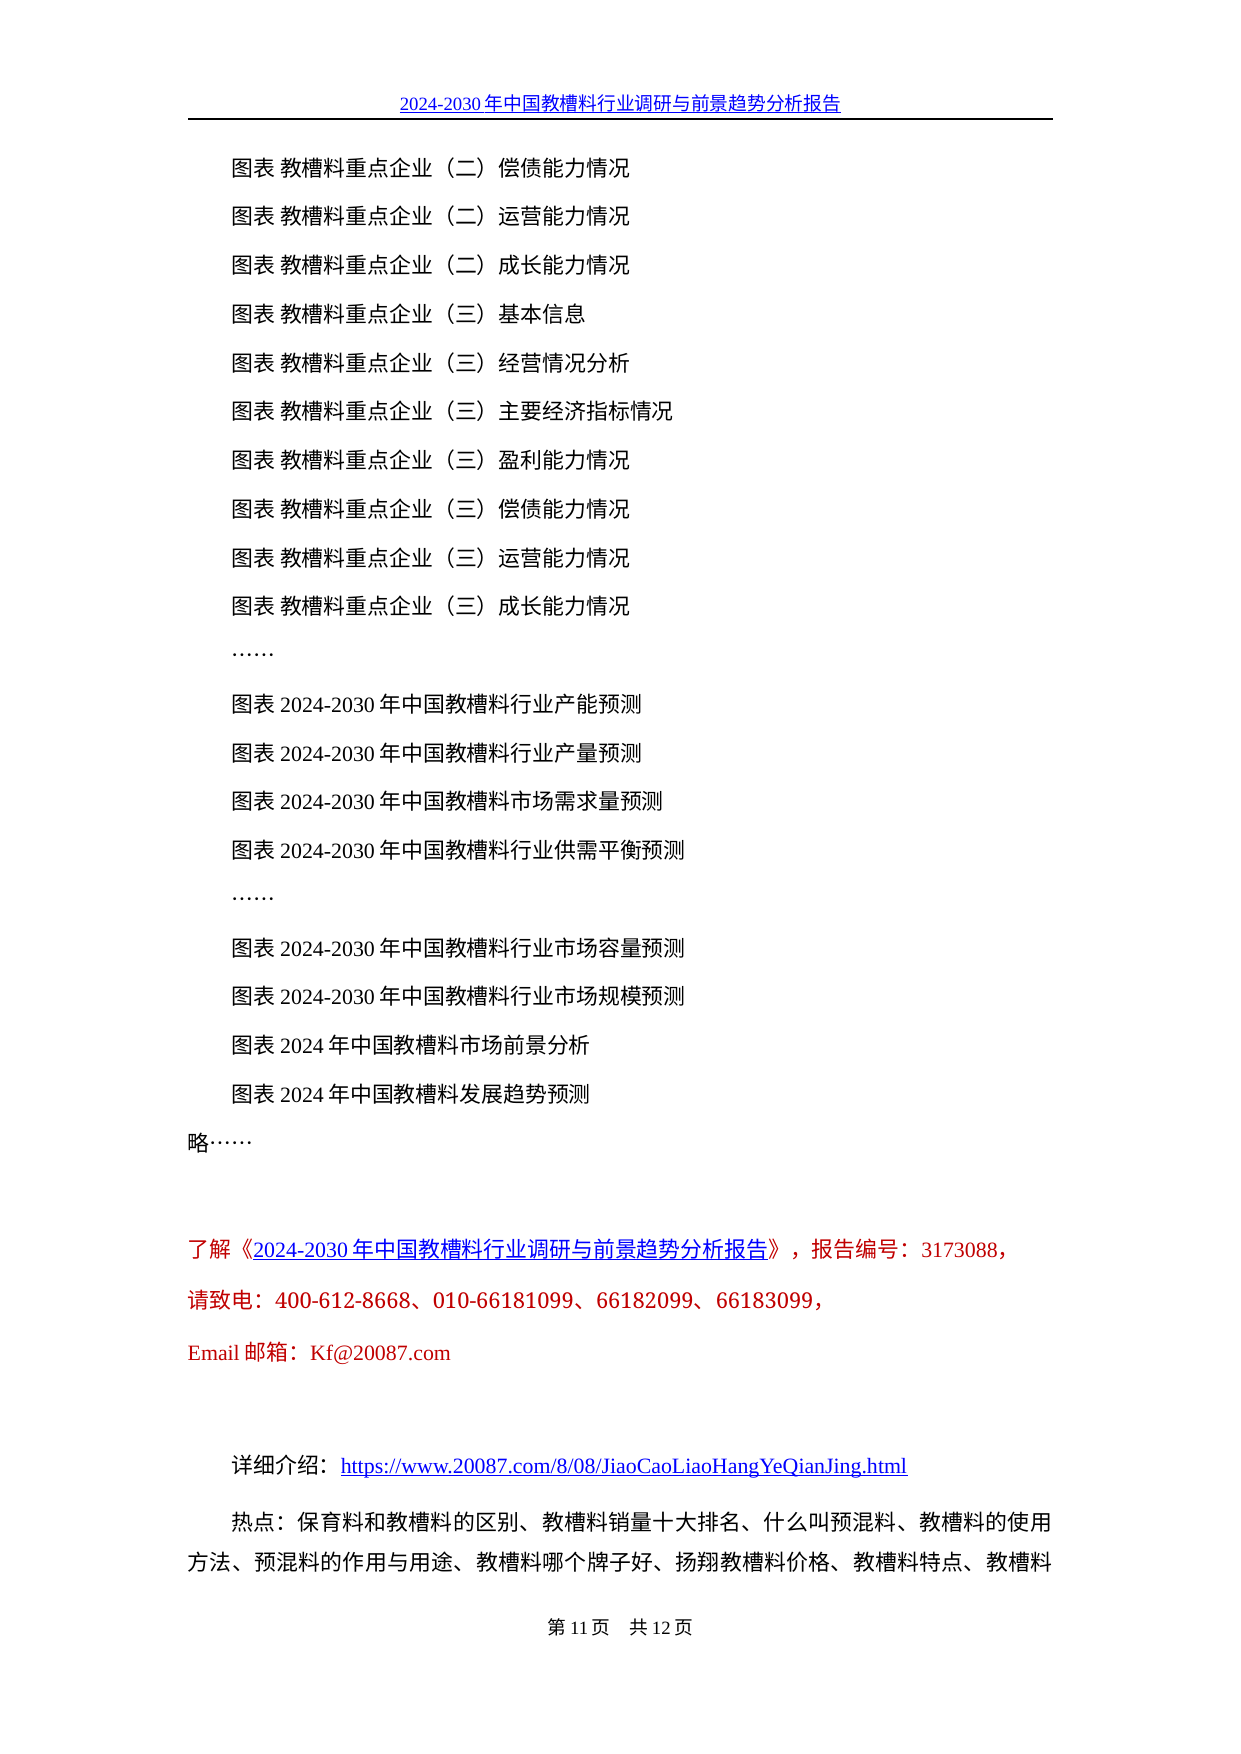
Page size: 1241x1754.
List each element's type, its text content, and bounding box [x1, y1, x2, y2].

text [187, 150, 1053, 1158]
text 请致电：400-612-8668、010-66181099、66182099、66183099， [187, 1283, 1053, 1316]
text 详细介绍：https://www.20087.com/8/08/JiaoCaoLiaoHangYeQianJing.html [187, 1448, 1053, 1480]
text Email邮箱：Kf@20087.com [187, 1335, 1053, 1367]
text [187, 1504, 1053, 1577]
text 了解《2024-2030年中国教槽料行业调研与前景趋势分析报告》，报告编号：3173088， [187, 1232, 1053, 1264]
